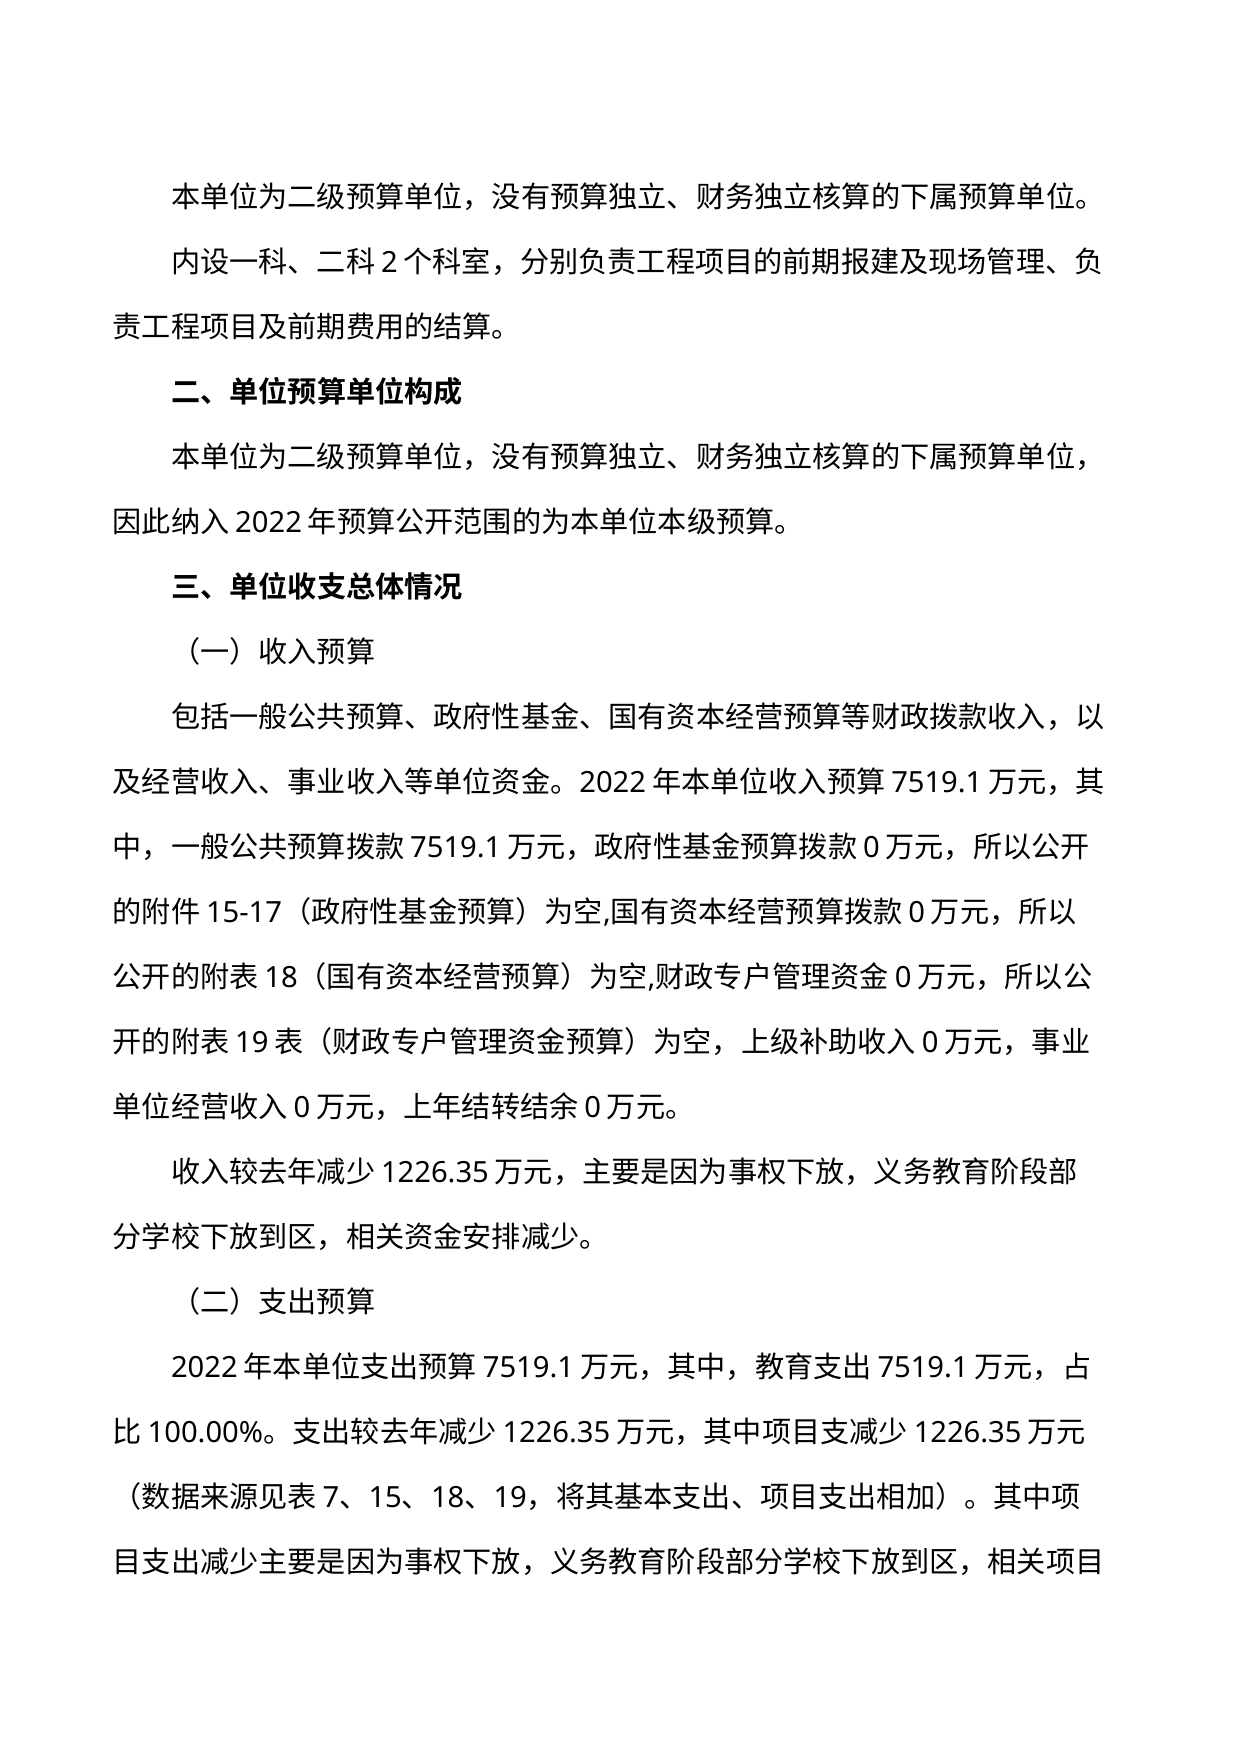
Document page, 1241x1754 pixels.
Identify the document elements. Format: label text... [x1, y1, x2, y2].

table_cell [101, 1332, 1116, 1592]
table_cell 收入较去年减少1226.35万元，主要是因为事权下放，义务教育阶段部分学校下放到区，相关资金安排减少。 [101, 1137, 1116, 1267]
table_cell （一）收入预算 [101, 617, 1116, 682]
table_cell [101, 162, 1116, 552]
table_cell 包括一般公共预算、政府性基金、国有资本经营预算等财政拨款收入，以及经营收入、事业收入等单位资金。2022年本单位收入预算7519.1万元，其中，一般公共预算拨款7519.1万元，政府性基金预算拨款0万元，所以公开的附件15-17（政府性基金预算）为空,国有资本经营预算拨款0万元，所以公开的附表18（国有资本经营预算）为空,财政专户管理资金0万元，所以公开的附表19表（财政专户管理资金预算）为空，上级补助收入0万元，事业单位经营收入0万元，上年结转结余0万元。 [101, 682, 1116, 1137]
table_cell （二）支出预算 [101, 1267, 1116, 1332]
table_cell 三、单位收支总体情况 [101, 552, 1116, 617]
